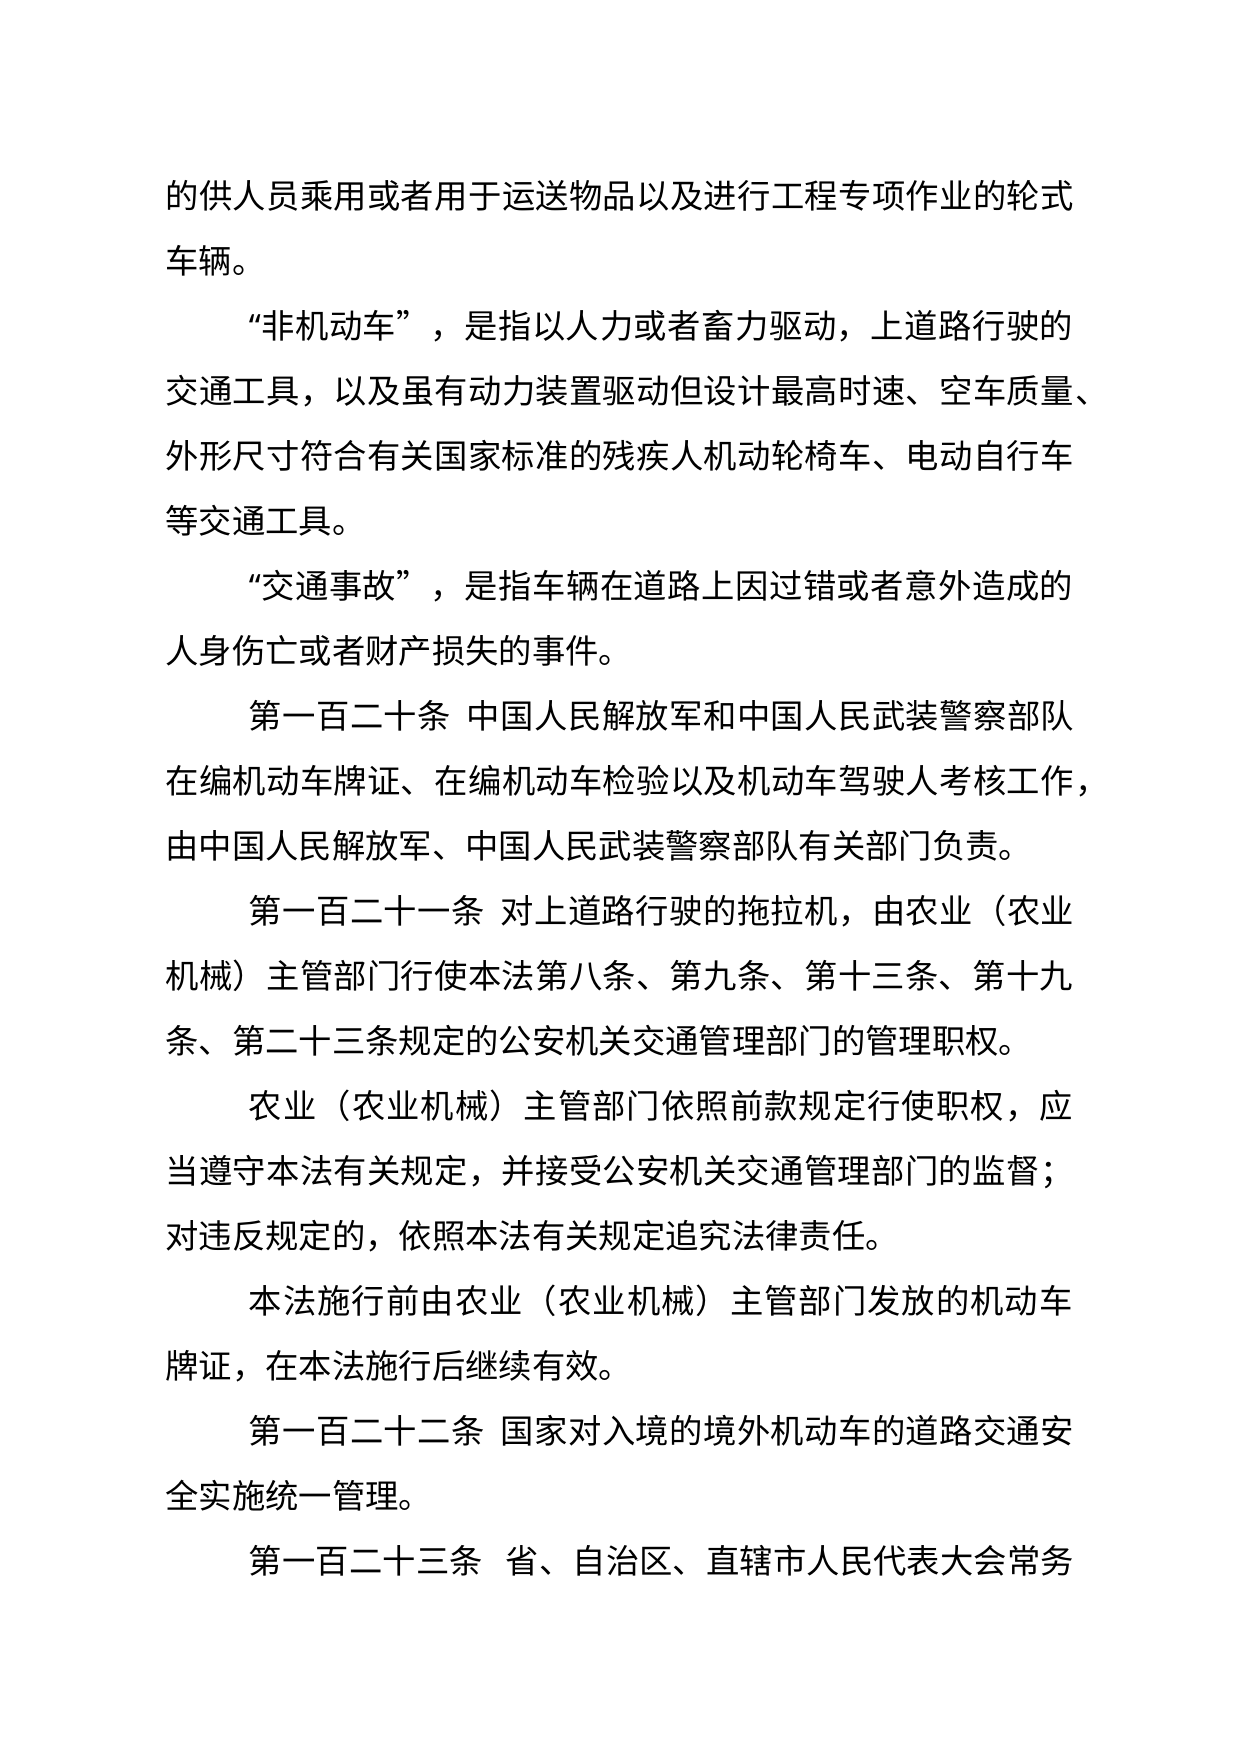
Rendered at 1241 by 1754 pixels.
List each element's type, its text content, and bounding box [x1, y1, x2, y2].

text “交通事故”，是指车辆在道路上因过错或者意外造成的人身伤亡或者财产损失的事件。 [165, 552, 1075, 682]
text “非机动车”，是指以人力或者畜力驱动，上道路行驶的交通工具，以及虽有动力装置驱动但设计最高时速、空车质量、外形尺寸符合有关国家标准的残疾人机动轮椅车、电动自行车等交通工具。 [165, 292, 1075, 552]
text 农业（农业机械）主管部门依照前款规定行使职权，应当遵守本法有关规定，并接受公安机关交通管理部门的监督；对违反规定的，依照本法有关规定追究法律责任。 [165, 1072, 1075, 1267]
text 第一百二十条 中国人民解放军和中国人民武装警察部队在编机动车牌证、在编机动车检验以及机动车驾驶人考核工作，由中国人民解放军、中国人民武装警察部队有关部门负责。 [165, 682, 1075, 877]
text 第一百二十二条 国家对入境的境外机动车的道路交通安全实施统一管理。 [165, 1397, 1075, 1527]
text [165, 1527, 1075, 1592]
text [165, 162, 1075, 292]
text 本法施行前由农业（农业机械）主管部门发放的机动车牌证，在本法施行后继续有效。 [165, 1267, 1075, 1397]
text 第一百二十一条 对上道路行驶的拖拉机，由农业（农业机械）主管部门行使本法第八条、第九条、第十三条、第十九条、第二十三条规定的公安机关交通管理部门的管理职权。 [165, 877, 1075, 1072]
